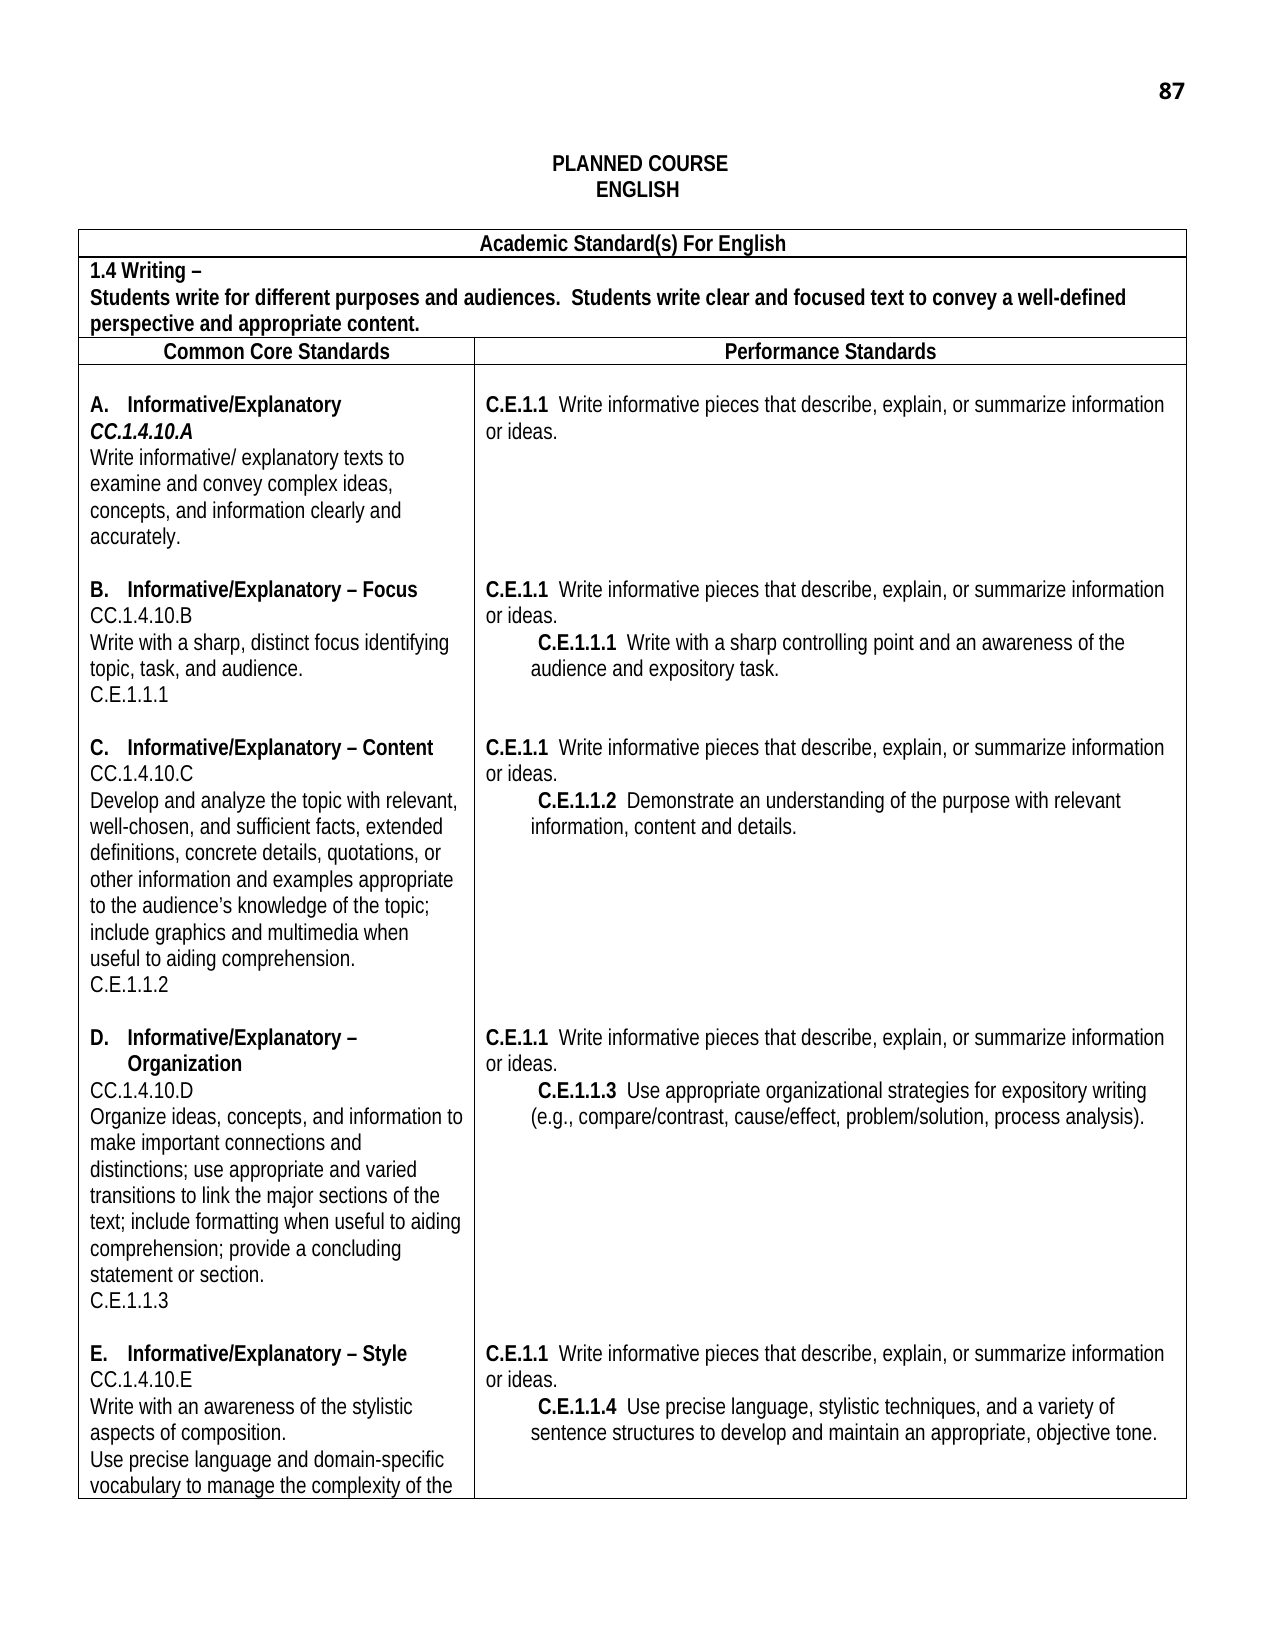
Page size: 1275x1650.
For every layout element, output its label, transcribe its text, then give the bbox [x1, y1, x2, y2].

table_header Academic Standard(s) For English [79, 230, 1186, 256]
table_cell Performance Standards [475, 338, 1186, 364]
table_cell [79, 365, 474, 1498]
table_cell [475, 365, 1186, 1498]
table_cell 1.4 Writing – Students write for different purposes and audiences. Students write clear and focused text to convey a well-defined perspective and appropriate content. [79, 258, 1186, 337]
table_cell Common Core Standards [79, 338, 474, 364]
text ENGLISH [90, 176, 1185, 203]
text PLANNED COURSE [90, 150, 1185, 176]
